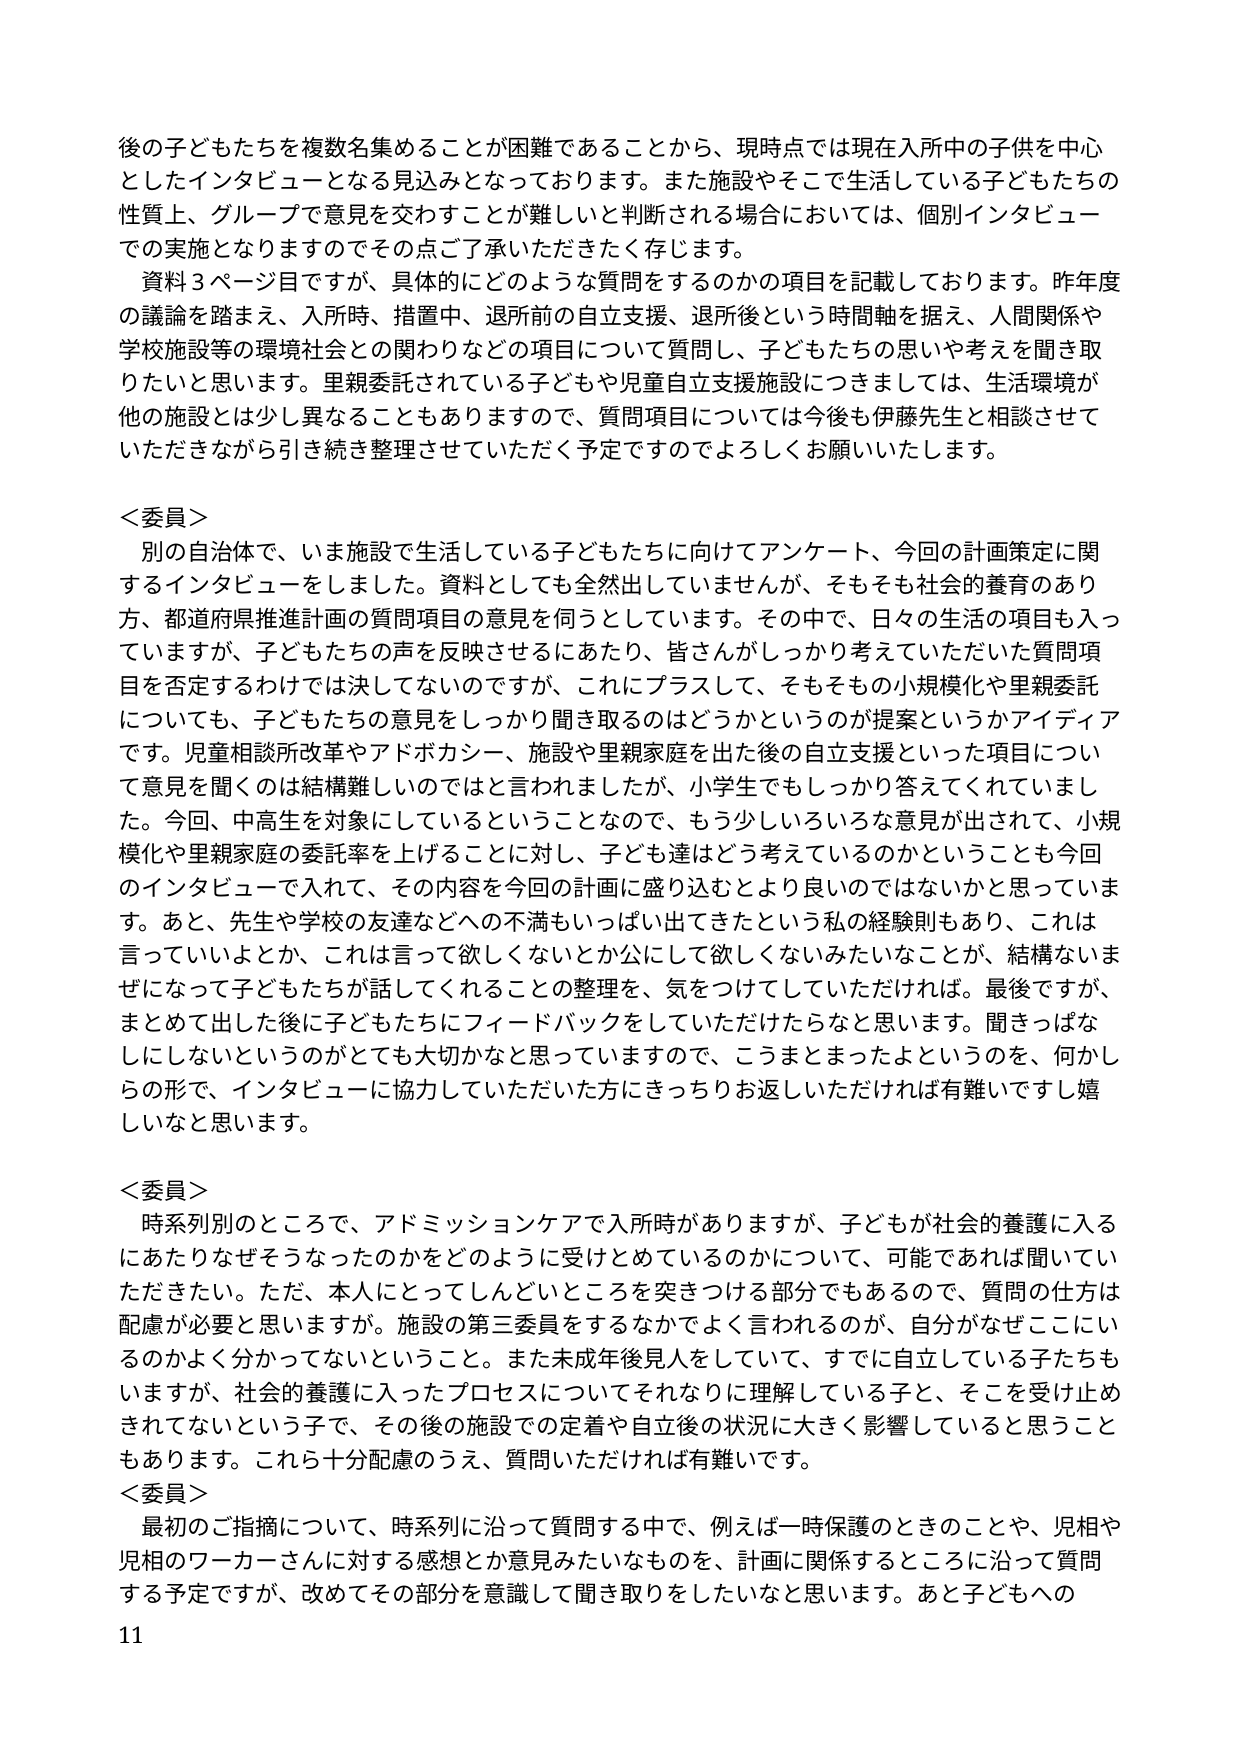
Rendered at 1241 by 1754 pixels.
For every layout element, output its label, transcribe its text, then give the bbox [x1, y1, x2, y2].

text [118, 129, 1122, 264]
text ＜委員＞ [118, 1172, 1122, 1206]
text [118, 1509, 1122, 1610]
text 資料3ページ目ですが、具体的にどのような質問をするのかの項目を記載しております。昨年度の議論を踏まえ、入所時、措置中、退所前の自立支援、退所後という時間軸を据え、人間関係や学校施設等の環境社会との関わりなどの項目について質問し、子どもたちの思いや考えを聞き取りたいと思います。里親委託されている子どもや児童自立支援施設につきましては、生活環境が他の施設とは少し異なることもありますので、質問項目については今後も伊藤先生と相談させていただきながら引き続き整理させていただく予定ですのでよろしくお願いいたします。 [118, 264, 1122, 466]
text 別の自治体で、いま施設で生活している子どもたちに向けてアンケート、今回の計画策定に関するインタビューをしました。資料としても全然出していませんが、そもそも社会的養育のあり方、都道府県推進計画の質問項目の意見を伺うとしています。その中で、日々の生活の項目も入っていますが、子どもたちの声を反映させるにあたり、皆さんがしっかり考えていただいた質問項目を否定するわけでは決してないのですが、これにプラスして、そもそもの小規模化や里親委託についても、子どもたちの意見をしっかり聞き取るのはどうかというのが提案というかアイディアです。児童相談所改革やアドボカシー、施設や里親家庭を出た後の自立支援といった項目について意見を聞くのは結構難しいのではと言われましたが、小学生でもしっかり答えてくれていました。今回、中高生を対象にしているということなので、もう少しいろいろな意見が出されて、小規模化や里親家庭の委託率を上げることに対し、子ども達はどう考えているのかということも今回のインタビューで入れて、その内容を今回の計画に盛り込むとより良いのではないかと思っています。あと、先生や学校の友達などへの不満もいっぱい出てきたという私の経験則もあり、これは言っていいよとか、これは言って欲しくないとか公にして欲しくないみたいなことが、結構ないまぜになって子どもたちが話してくれることの整理を、気をつけてしていただければ。最後ですが、まとめて出した後に子どもたちにフィードバックをしていただけたらなと思います。聞きっぱなしにしないというのがとても大切かなと思っていますので、こうまとまったよというのを、何かしらの形で、インタビューに協力していただいた方にきっちりお返しいただければ有難いですし嬉しいなと思います。 [118, 533, 1122, 1139]
text 時系列別のところで、アドミッションケアで入所時がありますが、子どもが社会的養護に入るにあたりなぜそうなったのかをどのように受けとめているのかについて、可能であれば聞いていただきたい。ただ、本人にとってしんどいところを突きつける部分でもあるので、質問の仕方は配慮が必要と思いますが。施設の第三委員をするなかでよく言われるのが、自分がなぜここにいるのかよく分かってないということ。また未成年後見人をしていて、すでに自立している子たちもいますが、社会的養護に入ったプロセスについてそれなりに理解している子と、そこを受け止めきれてないという子で、その後の施設での定着や自立後の状況に大きく影響していると思うこともあります。これら十分配慮のうえ、質問いただければ有難いです。 [118, 1206, 1122, 1475]
text ＜委員＞ [118, 499, 1122, 533]
text ＜委員＞ [118, 1475, 1122, 1509]
